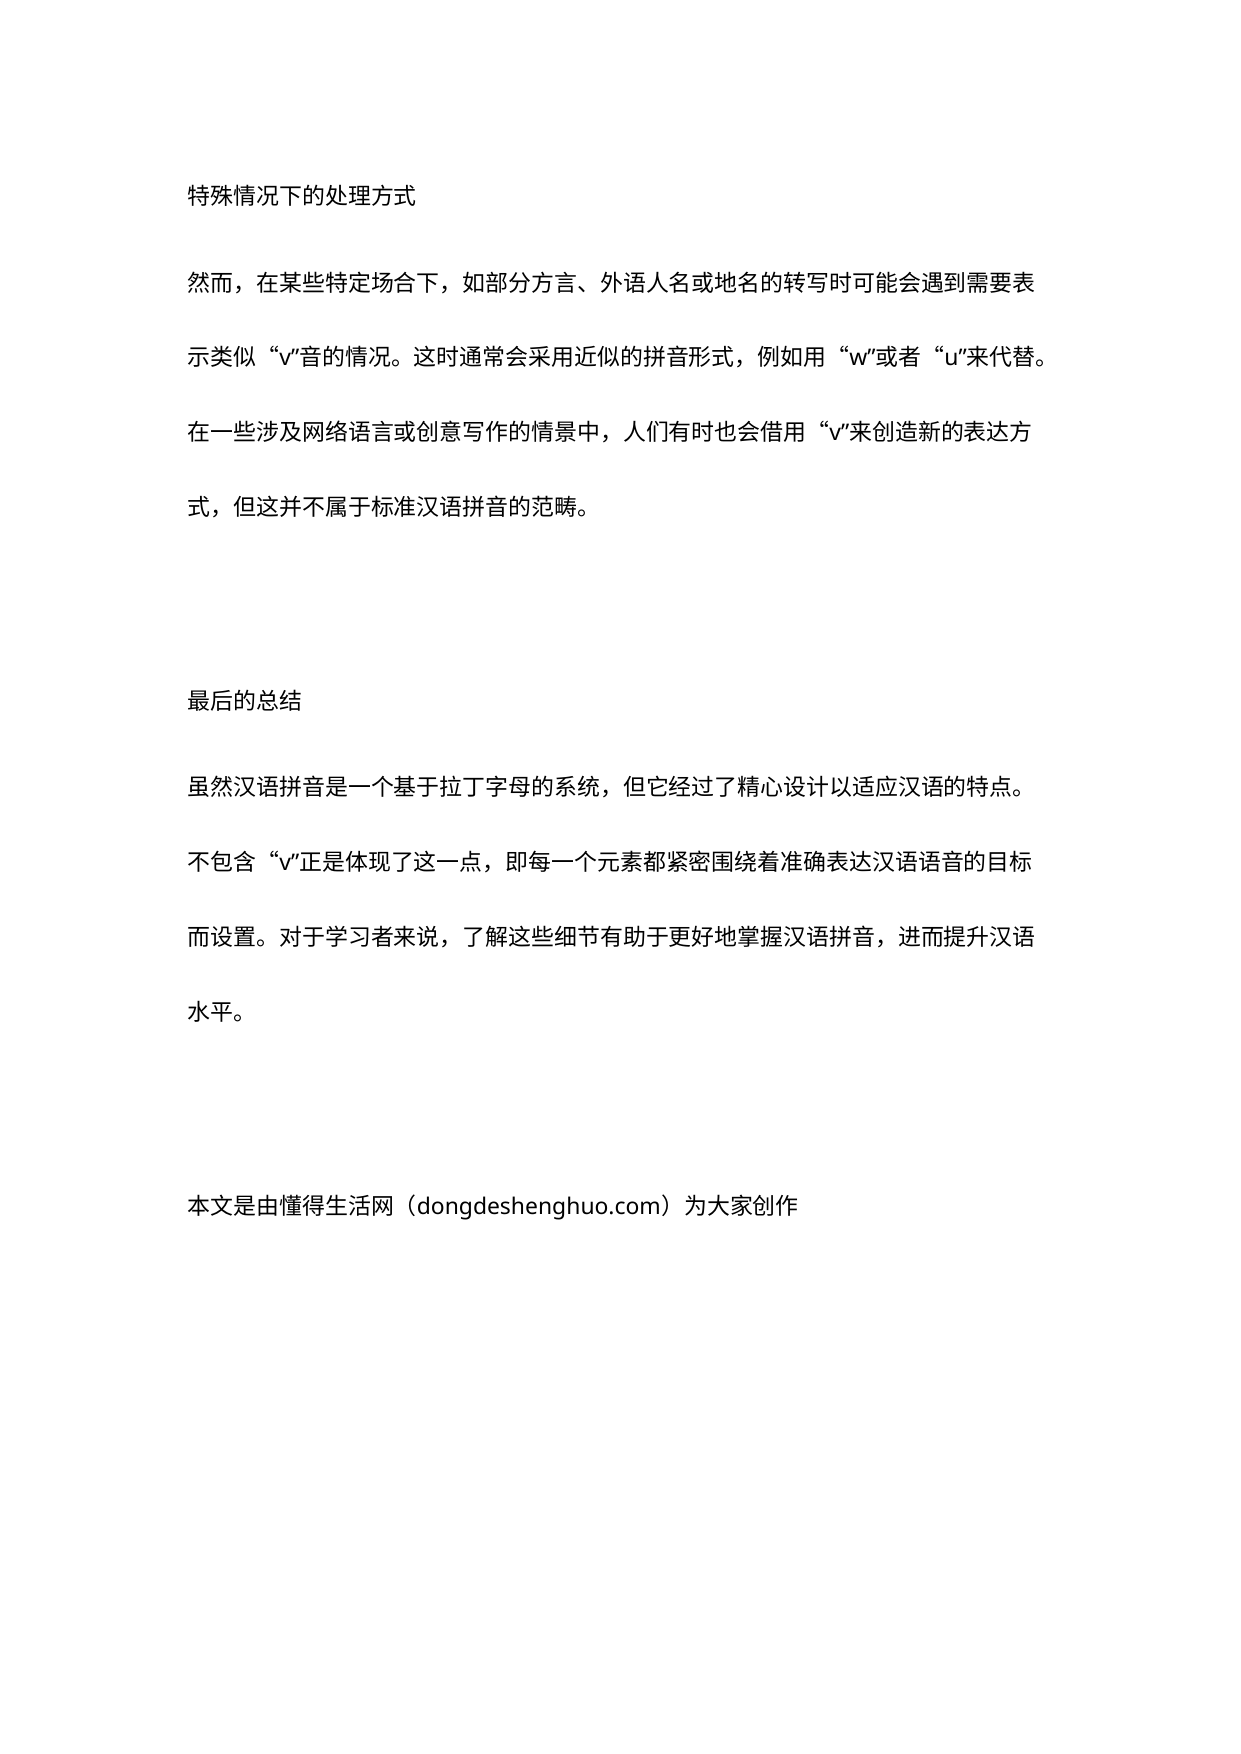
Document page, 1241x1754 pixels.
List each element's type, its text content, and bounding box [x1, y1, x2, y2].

text 然而，在某些特定场合下，如部分方言、外语人名或地名的转写时可能会遇到需要表示类似“v”音的情况。这时通常会采用近似的拼音形式，例如用“w”或者“u”来代替。在一些涉及网络语言或创意写作的情景中，人们有时也会借用“v”来创造新的表达方式，但这并不属于标准汉语拼音的范畴。 [187, 248, 1053, 538]
text 特殊情况下的处理方式 [187, 162, 1053, 227]
text 最后的总结 [187, 667, 1053, 732]
text 虽然汉语拼音是一个基于拉丁字母的系统，但它经过了精心设计以适应汉语的特点。不包含“v”正是体现了这一点，即每一个元素都紧密围绕着准确表达汉语语音的目标而设置。对于学习者来说，了解这些细节有助于更好地掌握汉语拼音，进而提升汉语水平。 [187, 753, 1053, 1042]
text 本文是由懂得生活网（dongdeshenghuo.com）为大家创作 [187, 1172, 1053, 1237]
